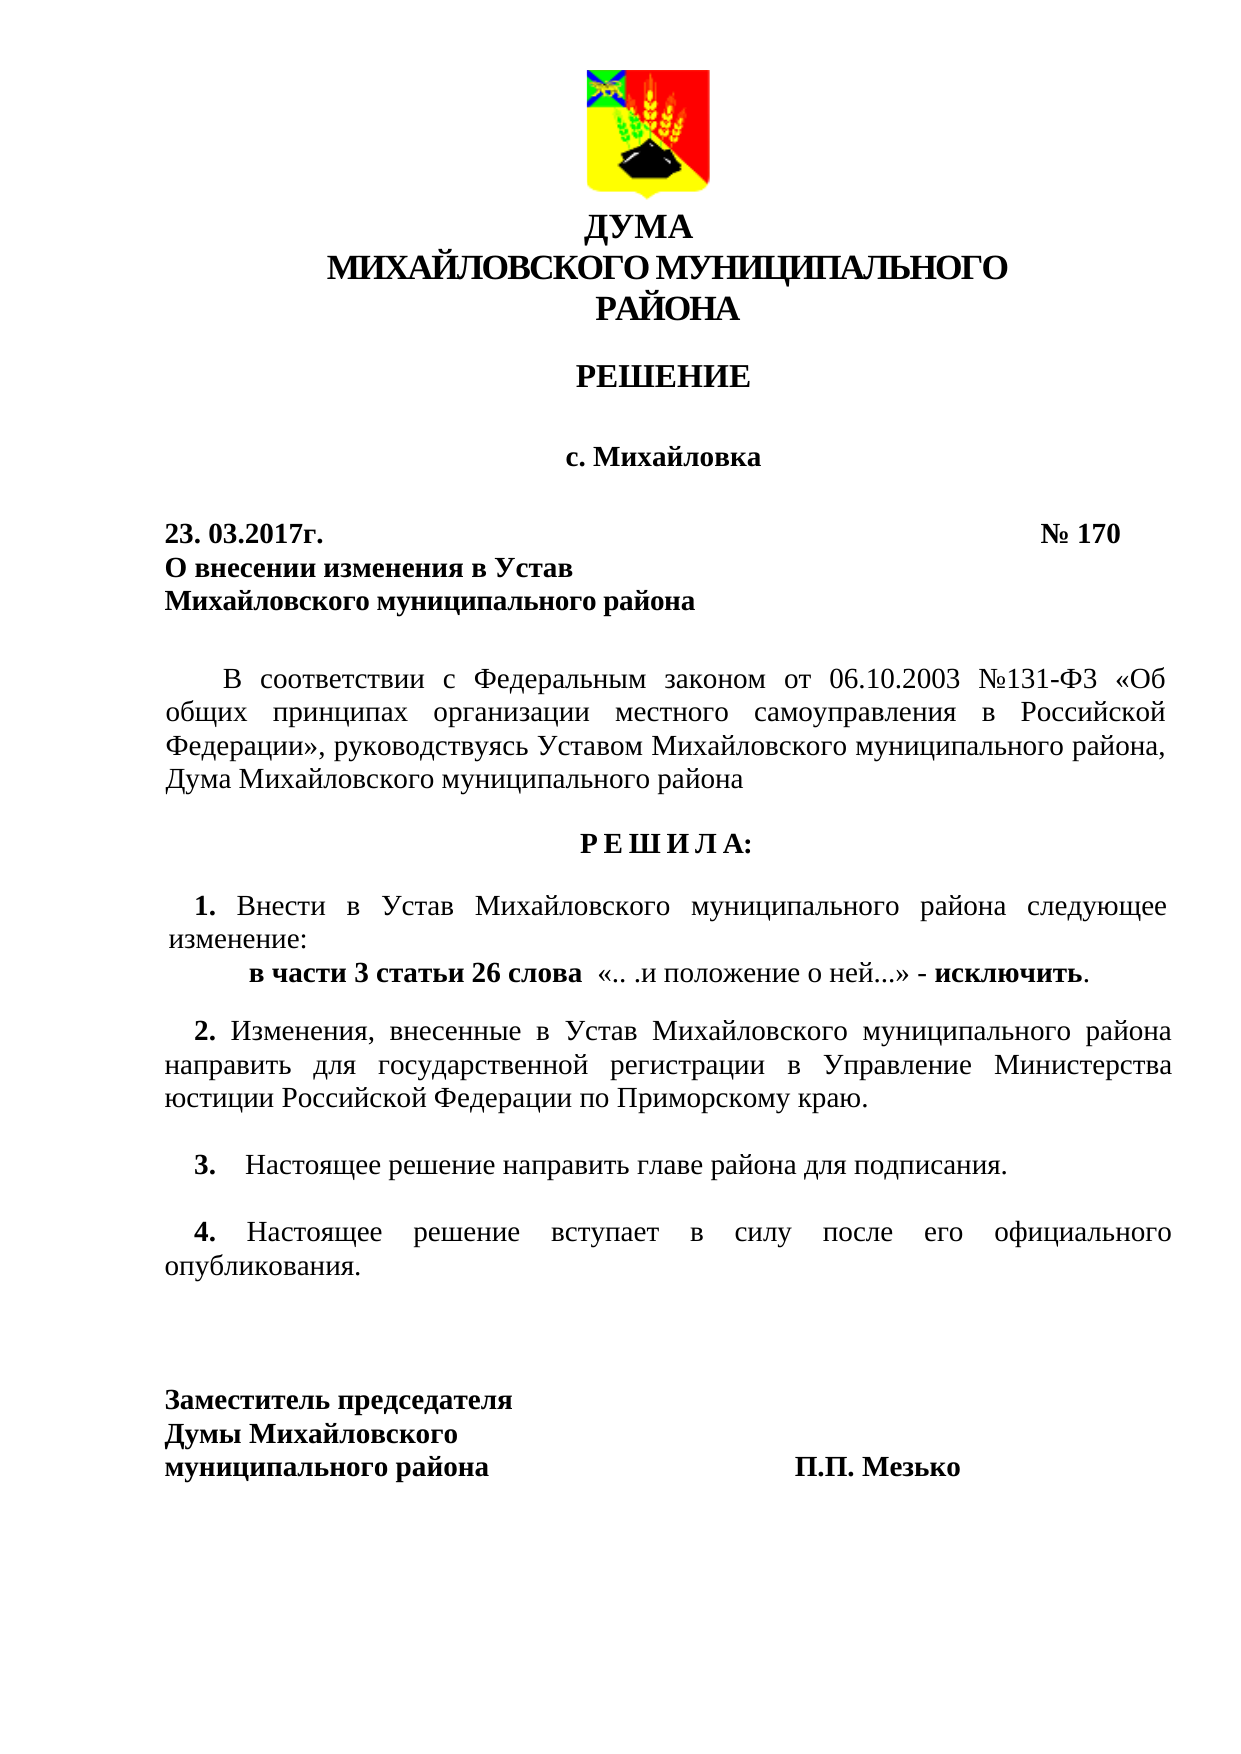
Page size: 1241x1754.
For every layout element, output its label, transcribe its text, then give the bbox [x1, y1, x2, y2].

text О внесении изменения в Устав [164, 550, 1173, 583]
text 2. Изменения, внесенные в Устав Михайловского муниципального района направить для государственной регистрации в Управление Министерства юстиции Российской Федерации по Приморскому краю. [164, 1013, 1173, 1114]
text Р Е Ш И Л А: [164, 826, 1169, 859]
text РЕШЕНИЕ [164, 356, 1162, 395]
picture [586, 70, 710, 206]
text 3. Настоящее решение направить главе района для подписания. [164, 1147, 1173, 1181]
text РАЙОНА [164, 287, 1173, 328]
text В соответствии с Федеральным законом от 06.10.2003 №131-Ф3 «Об общих принципах организации местного самоуправления в Российской Федерации», руководствуясь Уставом Михайловского муниципального района, Дума Михайловского муниципального района [165, 661, 1166, 795]
text 23. 03.2017г. № 170 [164, 516, 1162, 550]
text ДУМА [164, 74, 1173, 246]
text в части 3 статьи 26 слова «.. .и положение о ней...» - исключить. [249, 956, 1173, 989]
text с. Михайловка [164, 439, 1162, 472]
text МИХАЙЛОВСКОГО МУНИЦИПАЛЬНОГО [164, 246, 1173, 287]
text 1. Внести в Устав Михайловского муниципального района следующее изменение: [168, 888, 1168, 955]
text Думы Михайловского [164, 1416, 1173, 1449]
text 4. Настоящее решение вступает в силу после его официального опубликования. [164, 1214, 1173, 1282]
text Заместитель председателя [164, 1382, 1173, 1416]
text муниципального района П.П. Мезько [164, 1449, 1173, 1483]
text Михайловского муниципального района [164, 583, 1173, 617]
